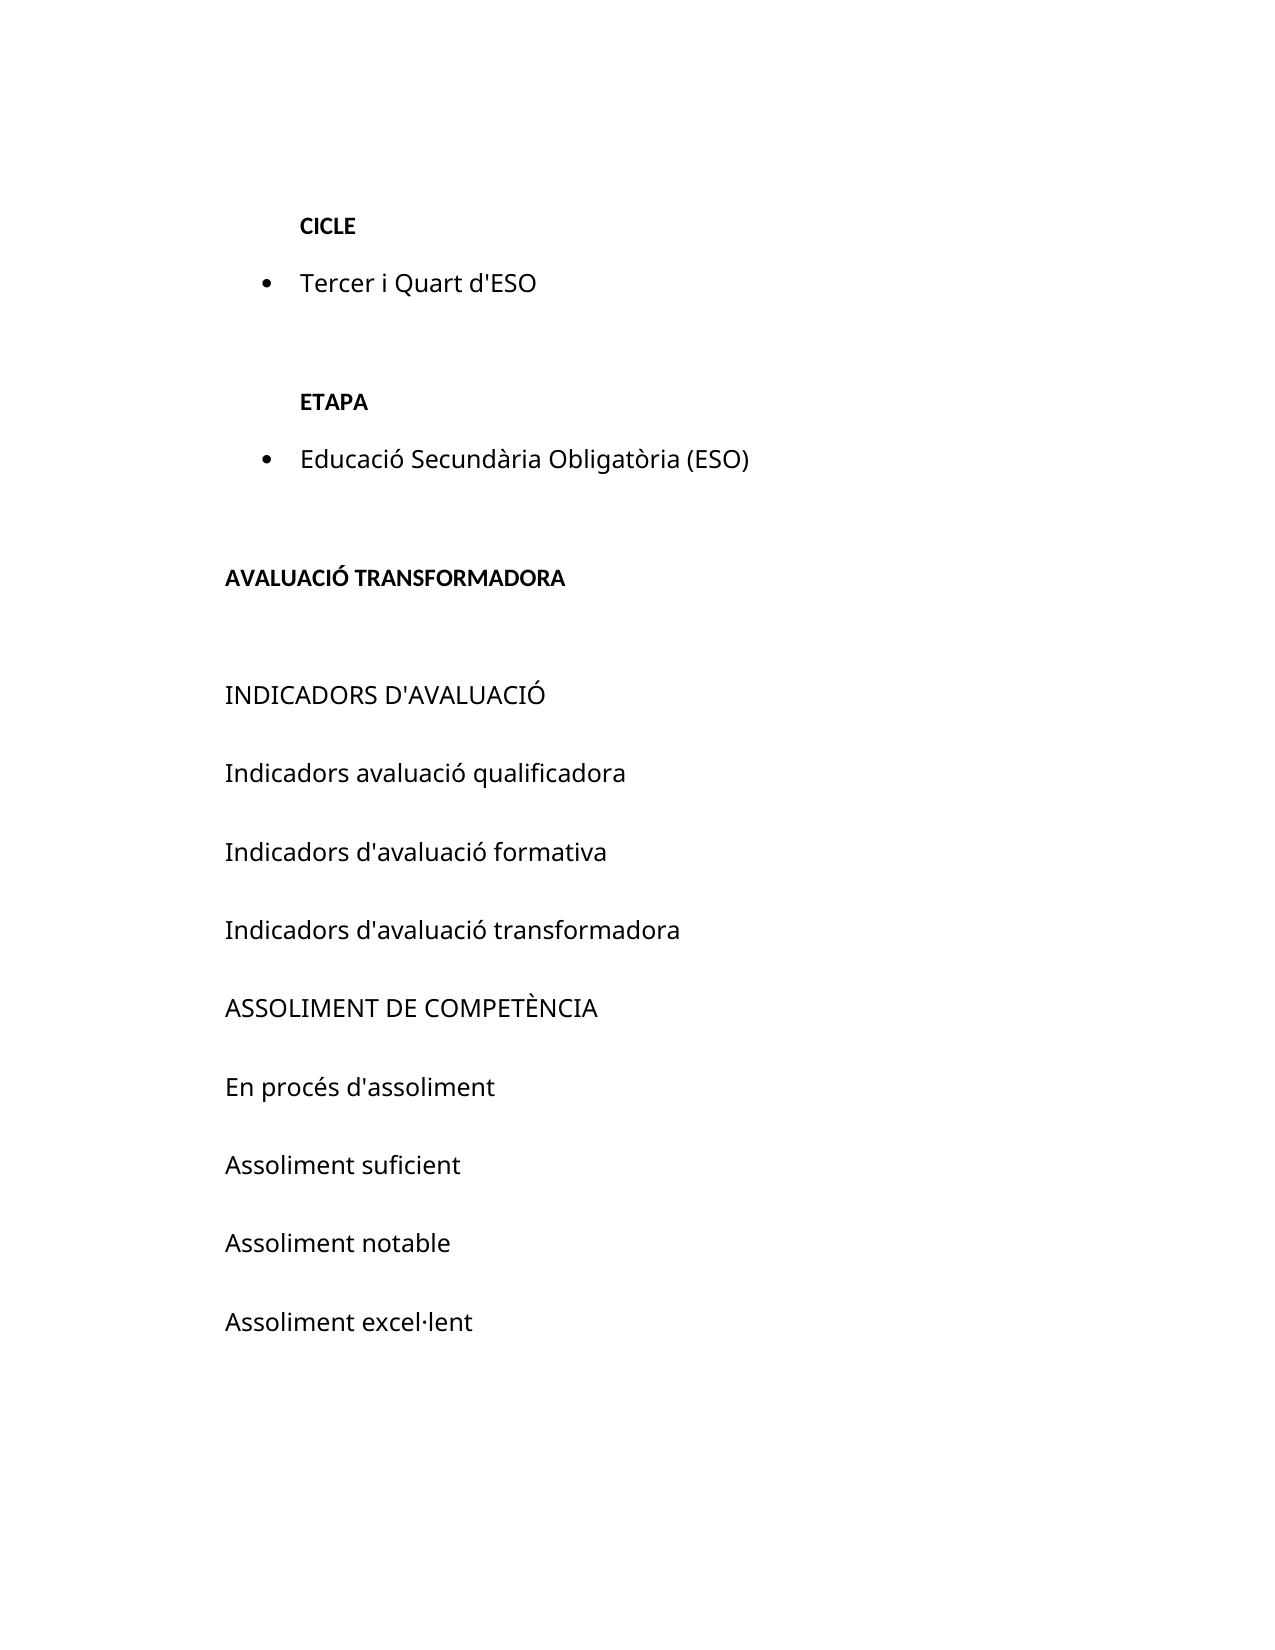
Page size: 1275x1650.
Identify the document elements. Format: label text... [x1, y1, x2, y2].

subtitle CICLE [300, 210, 1087, 241]
subtitle ETAPA [300, 386, 1087, 416]
list Tercer i Quart d'ESO [262, 266, 1087, 300]
list Educació Secundària Obligatòria (ESO) [262, 442, 1087, 476]
subtitle AVALUACIÓ TRANSFORMADORA [225, 562, 1087, 592]
text INDICADORS D'AVALUACIÓ Indicadors avaluació qualificadora Indicadors d'avaluació formativa Indicadors d'avaluació transformadora ASSOLIMENT DE COMPETÈNCIA En procés d'assoliment Assoliment suficient Assoliment notable Assoliment excel·lent [225, 677, 1087, 1338]
